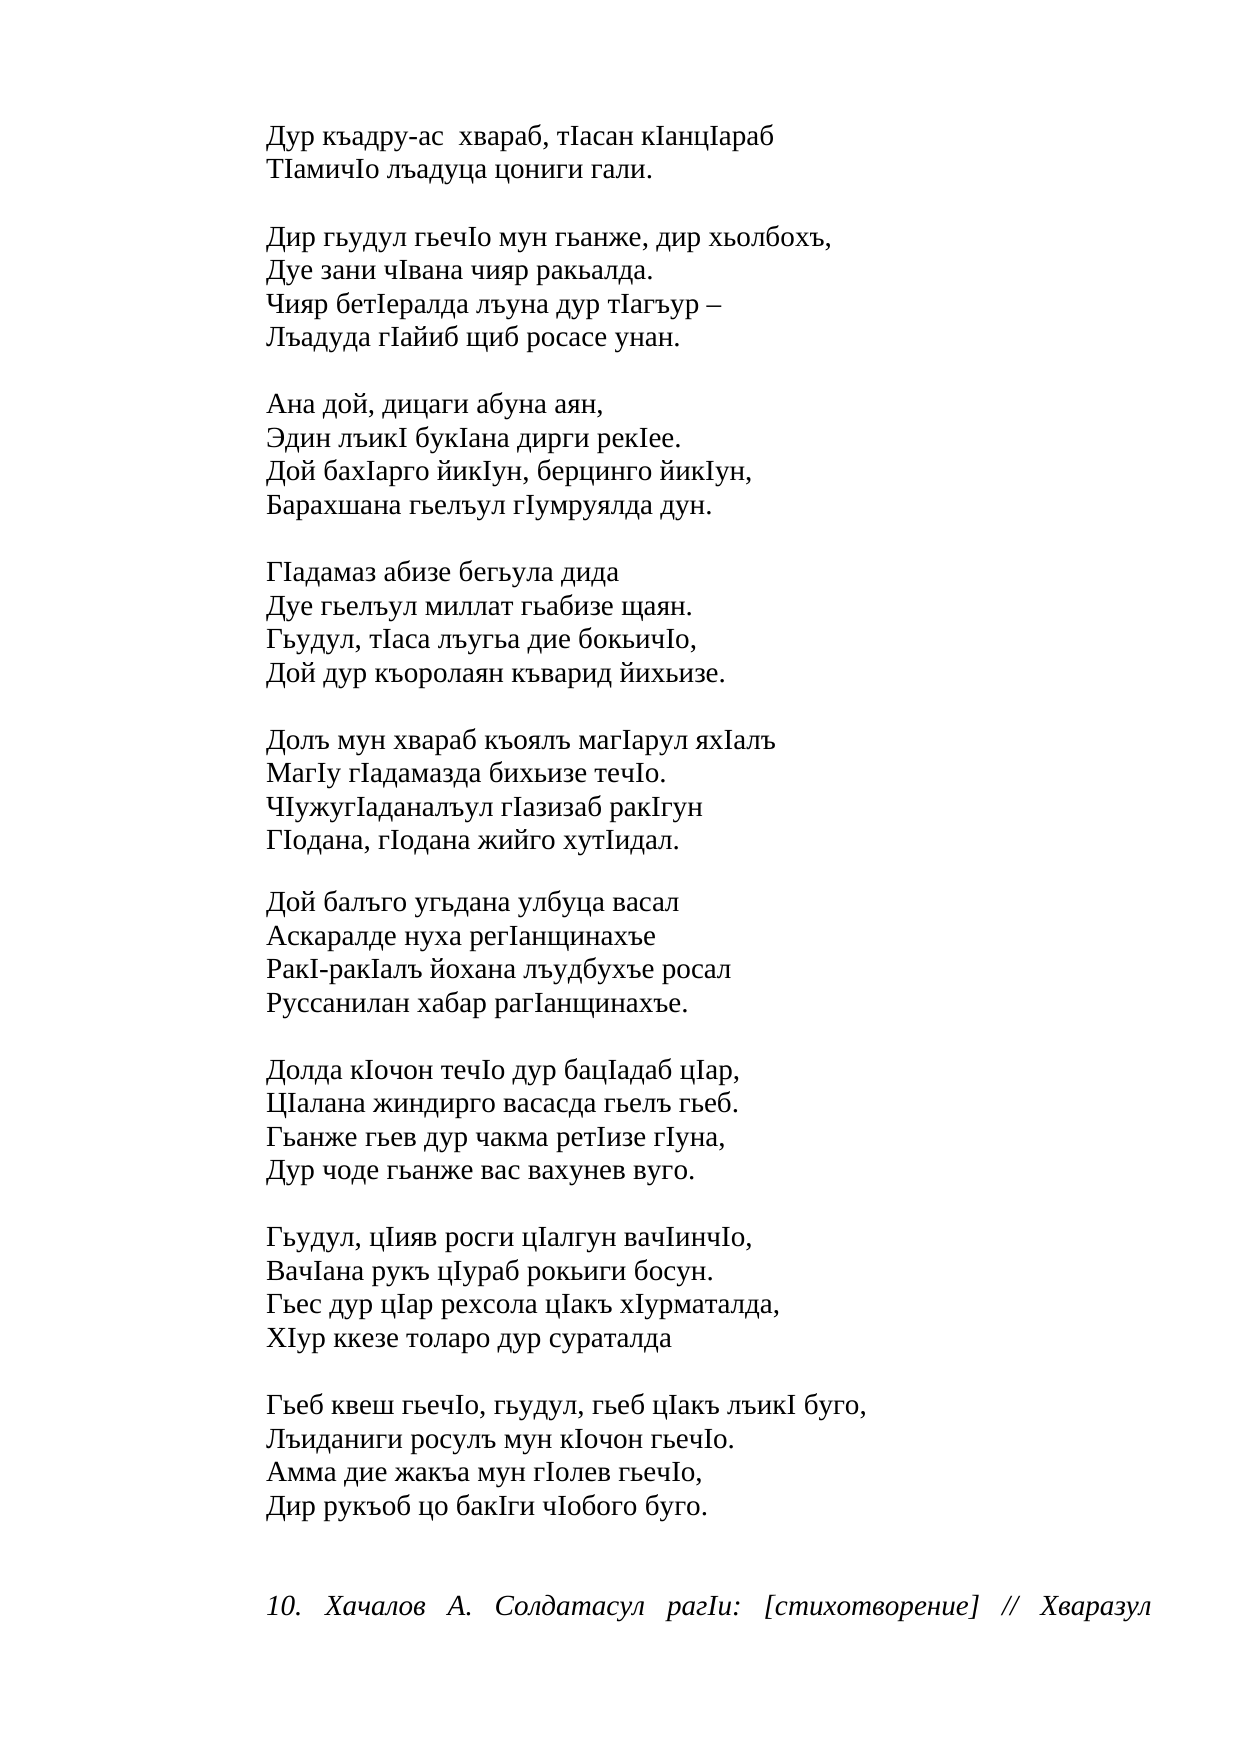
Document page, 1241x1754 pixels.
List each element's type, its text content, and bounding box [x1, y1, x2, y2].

text Гьанже гьев дур чакма ретIизе гIуна, [177, 1119, 1152, 1152]
text Дир гьудул гьечIо мун гьанже, дир хьолбохъ, [177, 219, 1152, 252]
text Руссанилан хабар рагIанщинахъе. [177, 985, 1152, 1018]
text Гьудул, цIияв росги цIалгун вачIинчIо, [177, 1219, 1152, 1253]
text Долда кIочон течIо дур бацIадаб цIар, [177, 1052, 1152, 1085]
text МагIу гIадамазда бихьизе течIо. [177, 755, 1152, 789]
text Дой балъго угьдана улбуца васал [177, 884, 1152, 918]
text Лъиданиги росулъ мун кIочон гьечIо. [177, 1421, 1152, 1454]
text Дур чоде гьанже вас вахунев вуго. [177, 1152, 1152, 1186]
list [177, 1588, 1152, 1622]
text ГIодана, гIодана жийго хутIидал. [177, 822, 1152, 856]
text Ана дой, дицаги абуна аян, [177, 386, 1152, 420]
text Эдин лъикI букIана дирги рекIее. [177, 420, 1152, 453]
text РакI-ракIалъ йохана лъудбухъе росал [177, 951, 1152, 985]
text ТIамичIо лъадуца цониги гали. [177, 152, 1152, 185]
text Дуе гьелъул миллат гьабизе щаян. [177, 588, 1152, 621]
text ВачIана рукъ цIураб рокьиги босун. [177, 1253, 1152, 1287]
text Дур къадру-ас хвараб, тIасан кIанцIараб [177, 118, 1152, 152]
text Аскаралде нуха регIанщинахъе [177, 918, 1152, 951]
text Долъ мун хвараб къоялъ магIарул яхIалъ [177, 722, 1152, 755]
text Дир рукъоб цо бакIги чIобого буго. [177, 1488, 1152, 1521]
text Дой дур къоролаян къварид йихьизе. [177, 655, 1152, 688]
text ЧIужугIаданалъул гIазизаб ракIгун [177, 789, 1152, 822]
text ГIадамаз абизе бегьула дида [177, 554, 1152, 588]
text Барахшана гьелъул гIумруялда дун. [177, 487, 1152, 521]
text Дуе зани чIвана чияр ракьалда. [177, 252, 1152, 286]
text Амма дие жакъа мун гIолев гьечIо, [177, 1454, 1152, 1488]
text ХIур ккезе толаро дур сураталда [177, 1320, 1152, 1354]
text Дой бахIарго йикIун, берцинго йикIун, [177, 453, 1152, 487]
text Лъадуда гIайиб щиб росасе унан. [177, 319, 1152, 353]
text Гьеб квеш гьечIо, гьудул, гьеб цIакъ лъикI буго, [177, 1387, 1152, 1421]
text Чияр бетIералда лъуна дур тIагъур – [177, 286, 1152, 319]
text Гьудул, тIаса лъугьа дие бокьичIо, [177, 621, 1152, 655]
text ЦIалана жиндирго васасда гьелъ гьеб. [177, 1085, 1152, 1119]
text Гьес дур цIар рехсола цIакъ хIурматалда, [177, 1287, 1152, 1320]
